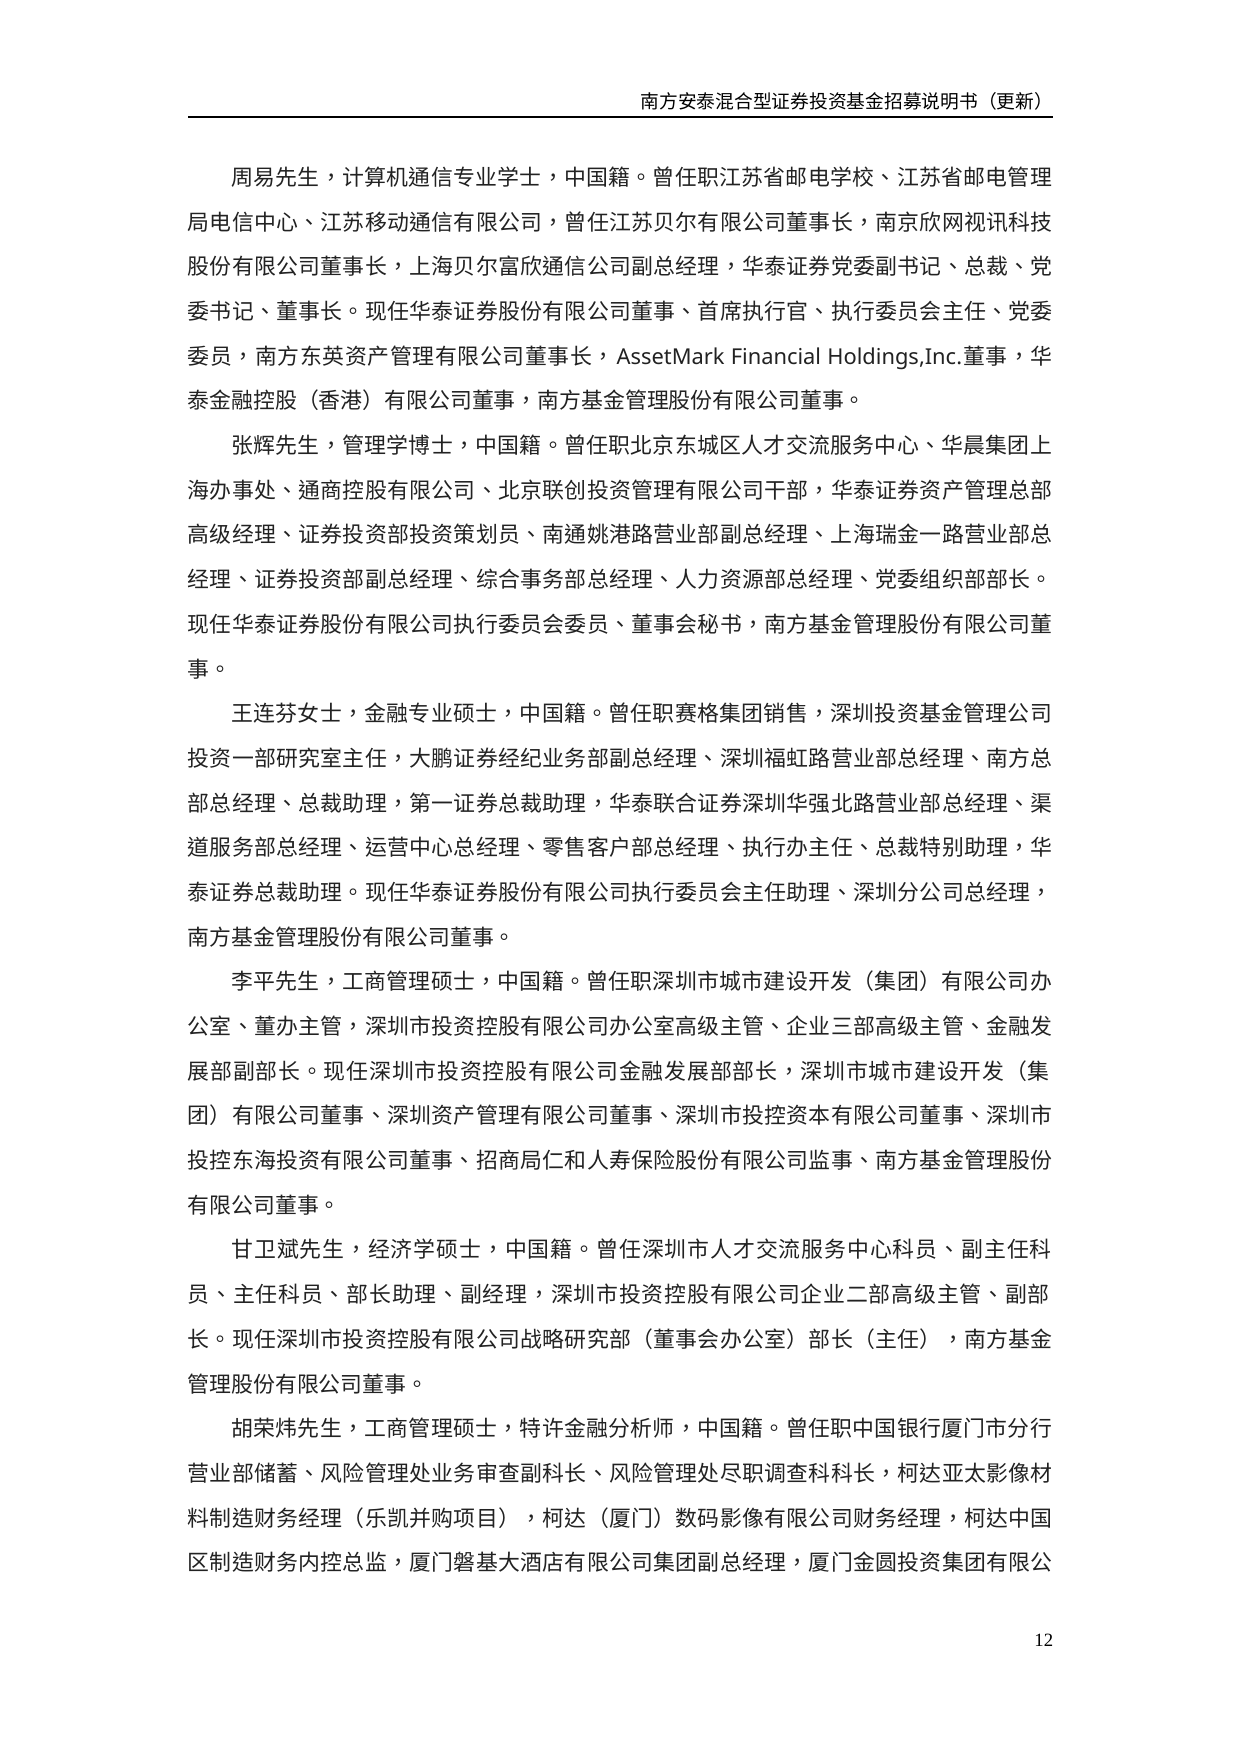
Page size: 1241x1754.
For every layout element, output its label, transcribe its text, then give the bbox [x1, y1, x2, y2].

text 李平先生，工商管理硕士，中国籍。曾任职深圳市城市建设开发（集团）有限公司办公室、董办主管，深圳市投资控股有限公司办公室高级主管、企业三部高级主管、金融发展部副部长。现任深圳市投资控股有限公司金融发展部部长，深圳市城市建设开发（集团）有限公司董事、深圳资产管理有限公司董事、深圳市投控资本有限公司董事、深圳市投控东海投资有限公司董事、招商局仁和人寿保险股份有限公司监事、南方基金管理股份有限公司董事。 [187, 966, 1053, 1219]
text 张辉先生，管理学博士，中国籍。曾任职北京东城区人才交流服务中心、华晨集团上海办事处、通商控股有限公司、北京联创投资管理有限公司干部，华泰证券资产管理总部高级经理、证券投资部投资策划员、南通姚港路营业部副总经理、上海瑞金一路营业部总经理、证券投资部副总经理、综合事务部总经理、人力资源部总经理、党委组织部部长。现任华泰证券股份有限公司执行委员会委员、董事会秘书，南方基金管理股份有限公司董事。 [187, 430, 1053, 683]
text 王连芬女士，金融专业硕士，中国籍。曾任职赛格集团销售，深圳投资基金管理公司投资一部研究室主任，大鹏证券经纪业务部副总经理、深圳福虹路营业部总经理、南方总部总经理、总裁助理，第一证券总裁助理，华泰联合证券深圳华强北路营业部总经理、渠道服务部总经理、运营中心总经理、零售客户部总经理、执行办主任、总裁特别助理，华泰证券总裁助理。现任华泰证券股份有限公司执行委员会主任助理、深圳分公司总经理，南方基金管理股份有限公司董事。 [187, 698, 1053, 951]
text 甘卫斌先生，经济学硕士，中国籍。曾任深圳市人才交流服务中心科员、副主任科员、主任科员、部长助理、副经理，深圳市投资控股有限公司企业二部高级主管、副部长。现任深圳市投资控股有限公司战略研究部（董事会办公室）部长（主任），南方基金管理股份有限公司董事。 [187, 1234, 1053, 1398]
text 周易先生，计算机通信专业学士，中国籍。曾任职江苏省邮电学校、江苏省邮电管理局电信中心、江苏移动通信有限公司，曾任江苏贝尔有限公司董事长，南京欣网视讯科技股份有限公司董事长，上海贝尔富欣通信公司副总经理，华泰证券党委副书记、总裁、党委书记、董事长。现任华泰证券股份有限公司董事、首席执行官、执行委员会主任、党委委员，南方东英资产管理有限公司董事长，AssetMark Financial Holdings,Inc.董事，华泰金融控股（香港）有限公司董事，南方基金管理股份有限公司董事。 [187, 162, 1053, 415]
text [187, 1413, 1053, 1577]
